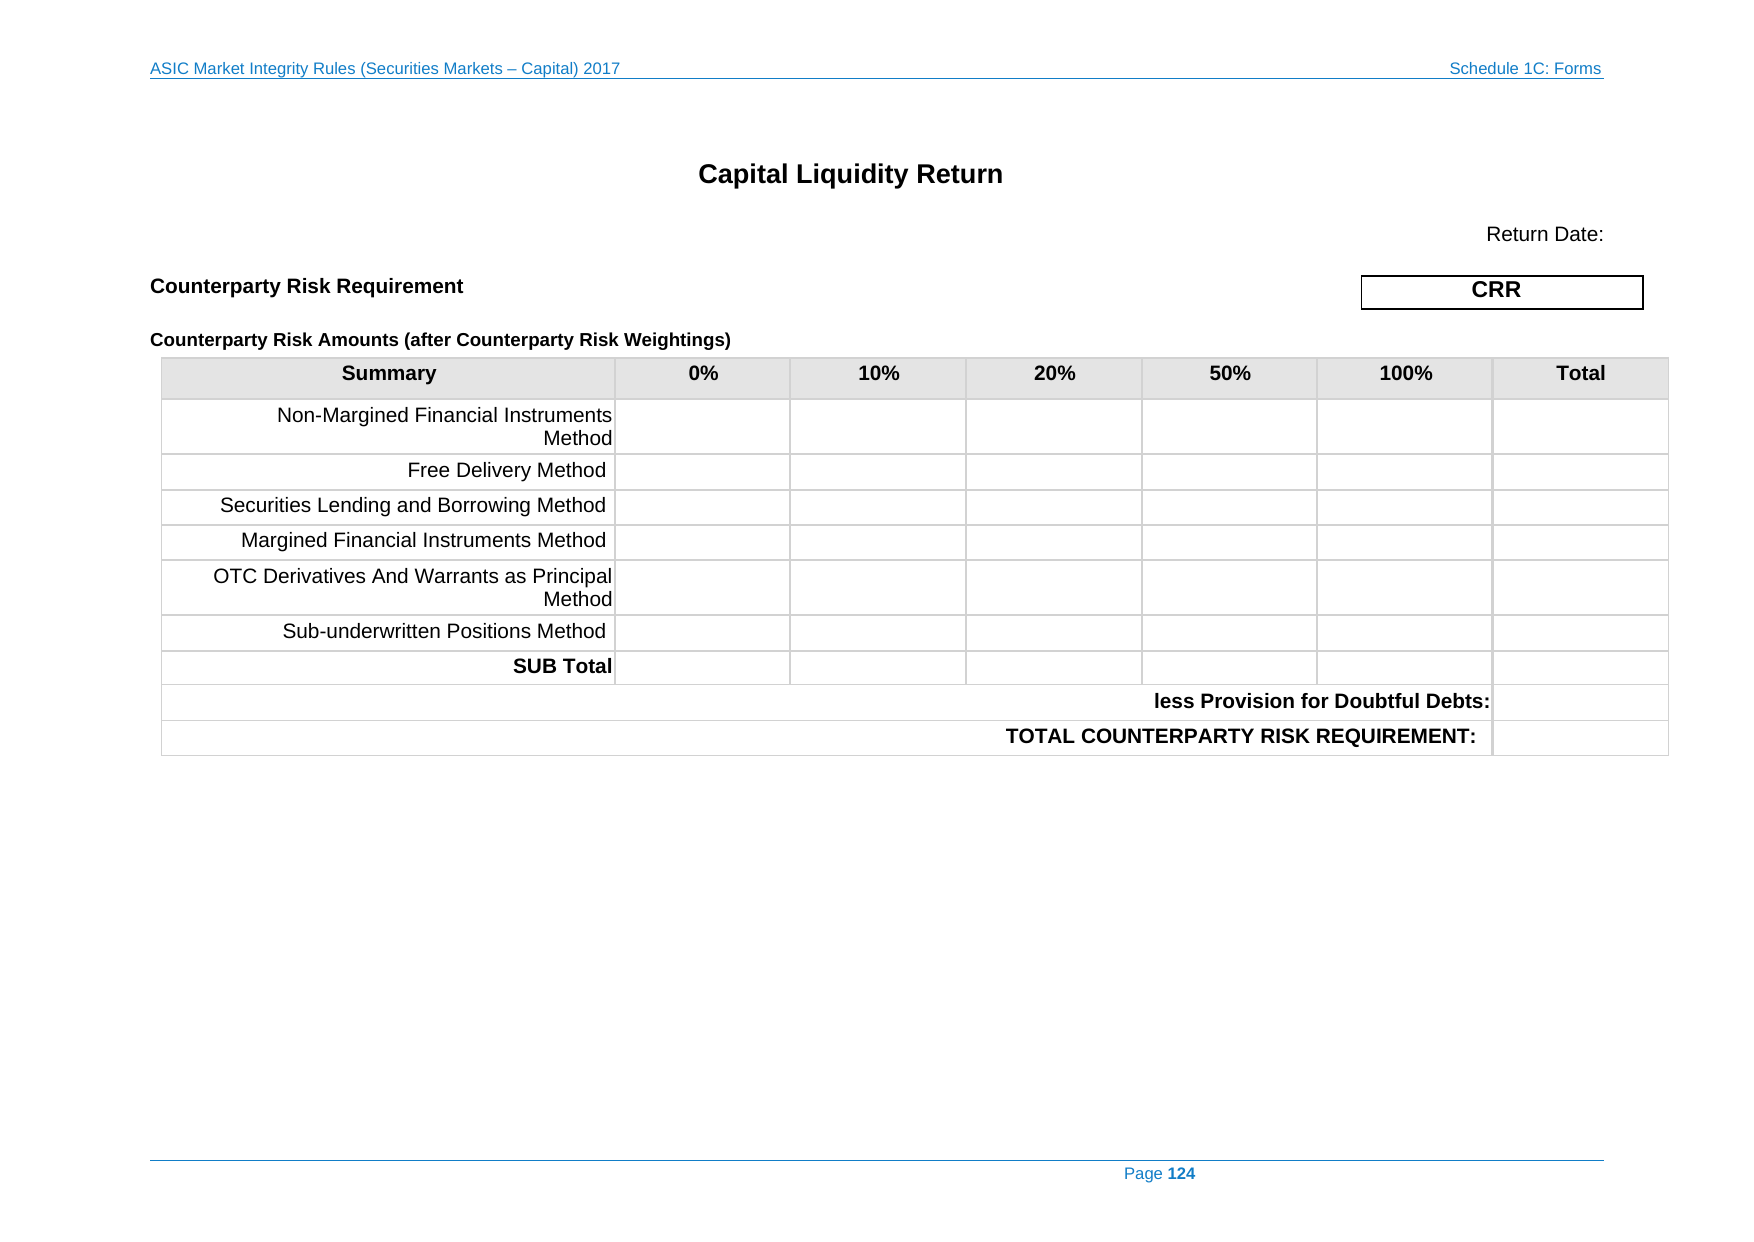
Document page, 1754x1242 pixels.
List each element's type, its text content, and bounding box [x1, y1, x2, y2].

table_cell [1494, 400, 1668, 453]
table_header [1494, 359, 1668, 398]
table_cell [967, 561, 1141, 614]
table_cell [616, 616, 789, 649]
text Capital Liquidity Return [698, 157, 1604, 189]
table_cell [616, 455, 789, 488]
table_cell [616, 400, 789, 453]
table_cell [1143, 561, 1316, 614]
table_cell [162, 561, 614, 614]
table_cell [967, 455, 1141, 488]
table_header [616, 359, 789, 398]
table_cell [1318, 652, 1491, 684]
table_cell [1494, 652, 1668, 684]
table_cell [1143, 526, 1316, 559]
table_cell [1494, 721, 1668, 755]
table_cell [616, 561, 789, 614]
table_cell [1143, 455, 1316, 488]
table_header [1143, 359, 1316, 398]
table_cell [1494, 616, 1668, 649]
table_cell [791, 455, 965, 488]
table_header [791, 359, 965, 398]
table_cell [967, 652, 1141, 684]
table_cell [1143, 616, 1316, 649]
text Counterparty Risk Amounts (after Counterparty Risk Weightings) [150, 319, 1604, 350]
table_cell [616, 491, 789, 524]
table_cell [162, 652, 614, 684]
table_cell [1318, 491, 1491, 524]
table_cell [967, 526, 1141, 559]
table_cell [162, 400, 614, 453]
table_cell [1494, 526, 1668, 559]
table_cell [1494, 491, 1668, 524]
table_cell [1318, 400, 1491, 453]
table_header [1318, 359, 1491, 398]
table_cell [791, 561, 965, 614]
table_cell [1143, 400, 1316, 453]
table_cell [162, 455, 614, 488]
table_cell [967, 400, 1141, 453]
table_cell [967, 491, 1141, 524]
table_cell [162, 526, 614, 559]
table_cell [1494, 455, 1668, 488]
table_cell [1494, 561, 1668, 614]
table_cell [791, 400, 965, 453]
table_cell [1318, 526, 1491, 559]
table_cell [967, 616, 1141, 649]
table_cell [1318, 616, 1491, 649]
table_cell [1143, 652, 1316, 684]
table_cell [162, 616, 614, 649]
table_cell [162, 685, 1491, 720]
text Counterparty Risk Requirement [150, 267, 1604, 298]
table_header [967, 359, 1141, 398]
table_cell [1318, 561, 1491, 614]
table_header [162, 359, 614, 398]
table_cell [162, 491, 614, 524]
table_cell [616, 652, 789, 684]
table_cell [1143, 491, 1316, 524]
text Return Date: [150, 222, 1604, 246]
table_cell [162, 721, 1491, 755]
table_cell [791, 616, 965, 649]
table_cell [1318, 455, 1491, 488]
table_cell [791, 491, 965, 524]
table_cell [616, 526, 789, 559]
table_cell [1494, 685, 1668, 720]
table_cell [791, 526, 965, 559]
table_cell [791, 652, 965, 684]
